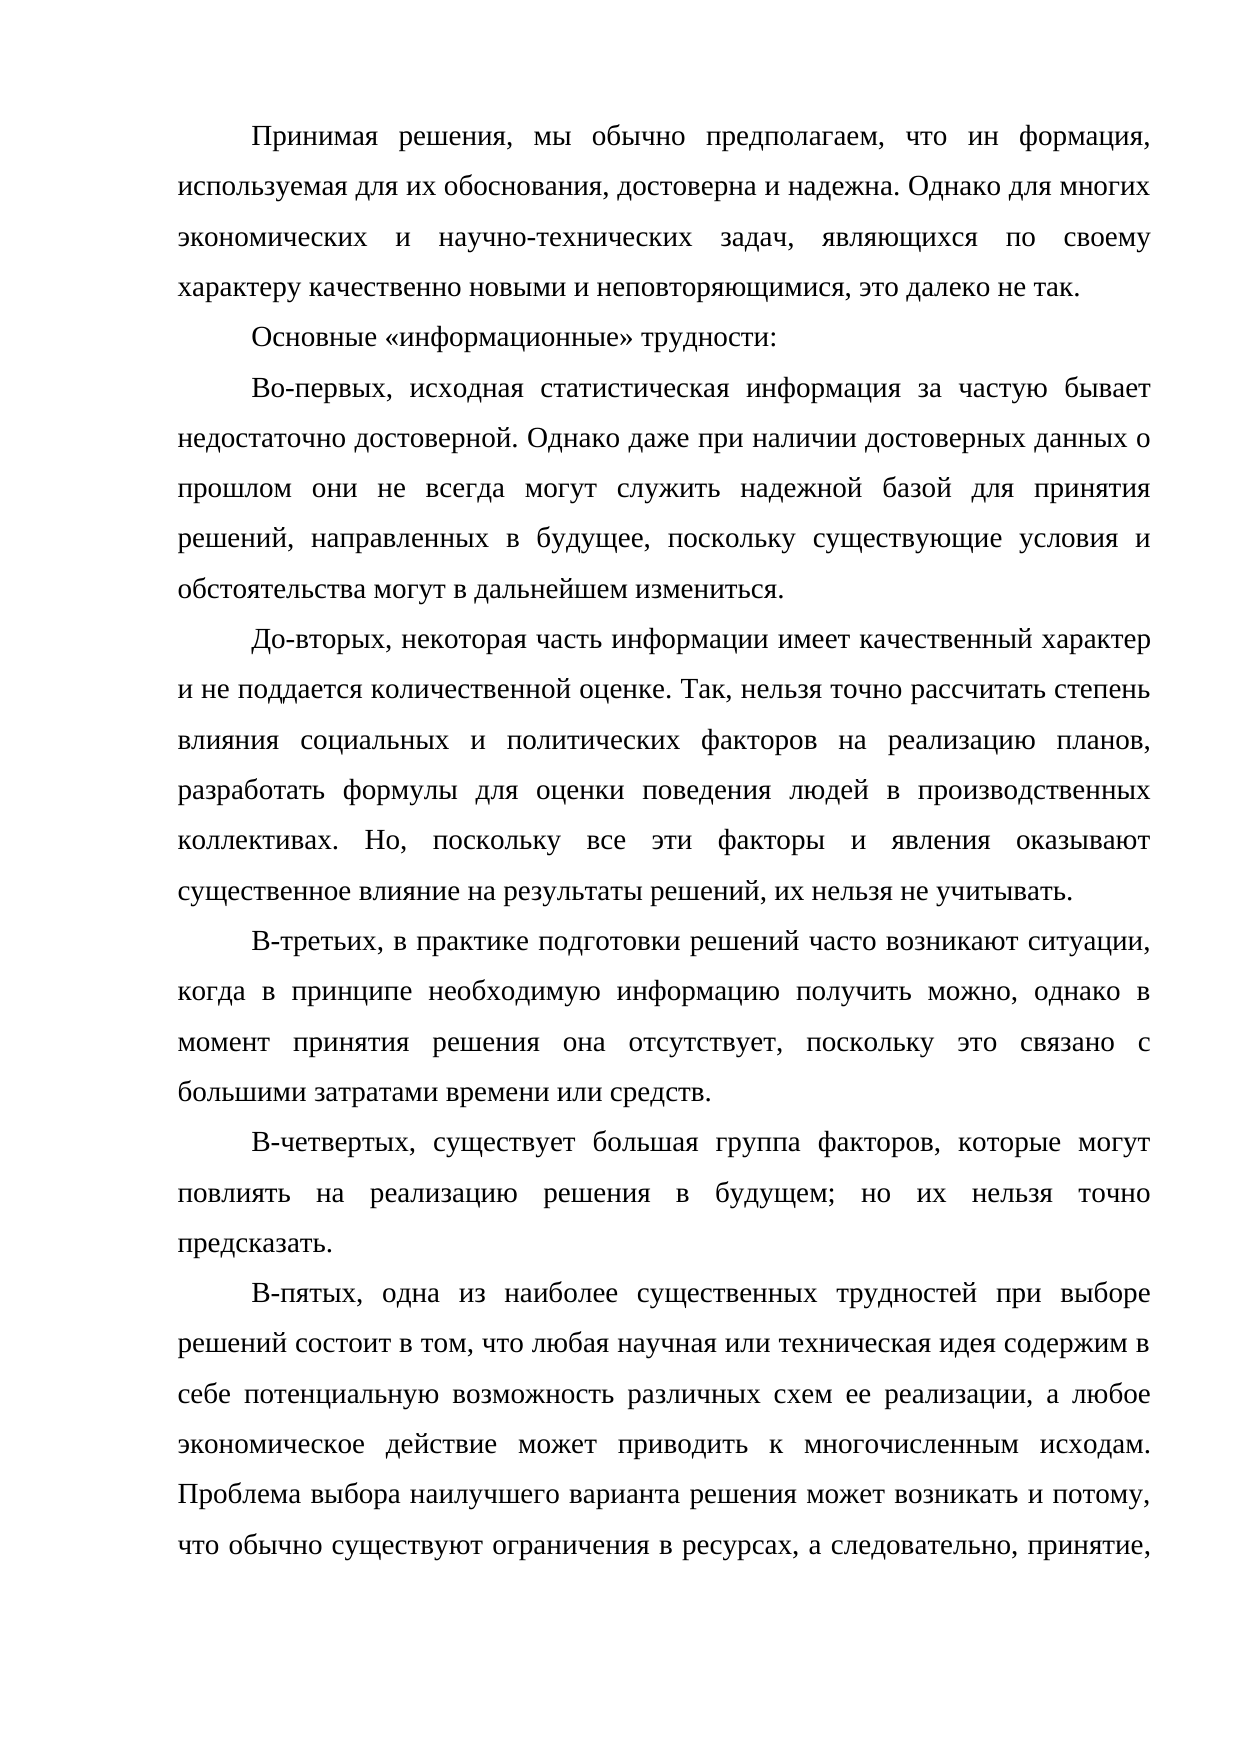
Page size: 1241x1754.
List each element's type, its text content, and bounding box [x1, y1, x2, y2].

text До-вторых, некоторая часть информации имеет качественный характер и не поддается количественной оценке. Так, нельзя точно рассчитать степень влияния социальных и политических факторов на реализацию планов, разработать формулы для оценки поведения людей в производственных коллективах. Но, поскольку все эти факторы и явления оказывают существенное влияние на результаты решений, их нельзя не учитывать. [177, 621, 1152, 906]
text В-четвертых, существует большая группа факторов, которые могут повлиять на реализацию решения в будущем; но их нельзя точно предсказать. [177, 1124, 1152, 1258]
text Во-первых, исходная статистическая информация за частую бывает недостаточно достоверной. Однако даже при наличии достоверных данных о прошлом они не всегда могут служить надежной базой для принятия решений, направленных в будущее, поскольку существующие условия и обстоятельства могут в дальнейшем измениться. [177, 370, 1152, 604]
text В-третьих, в практике подготовки решений часто возникают ситуации, когда в принципе необходимую информацию получить можно, однако в момент принятия решения она отсутствует, поскольку это связано с большими затратами времени или средств. [177, 923, 1152, 1108]
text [177, 1275, 1152, 1560]
text Принимая решения, мы обычно предполагаем, что ин формация, используемая для их обоснования, достоверна и надежна. Однако для многих экономических и научно-технических задач, являющихся по своему характеру качественно новыми и неповторяющимися, это далеко не так. [177, 118, 1152, 303]
text Основные «информационные» трудности: [177, 319, 1152, 353]
